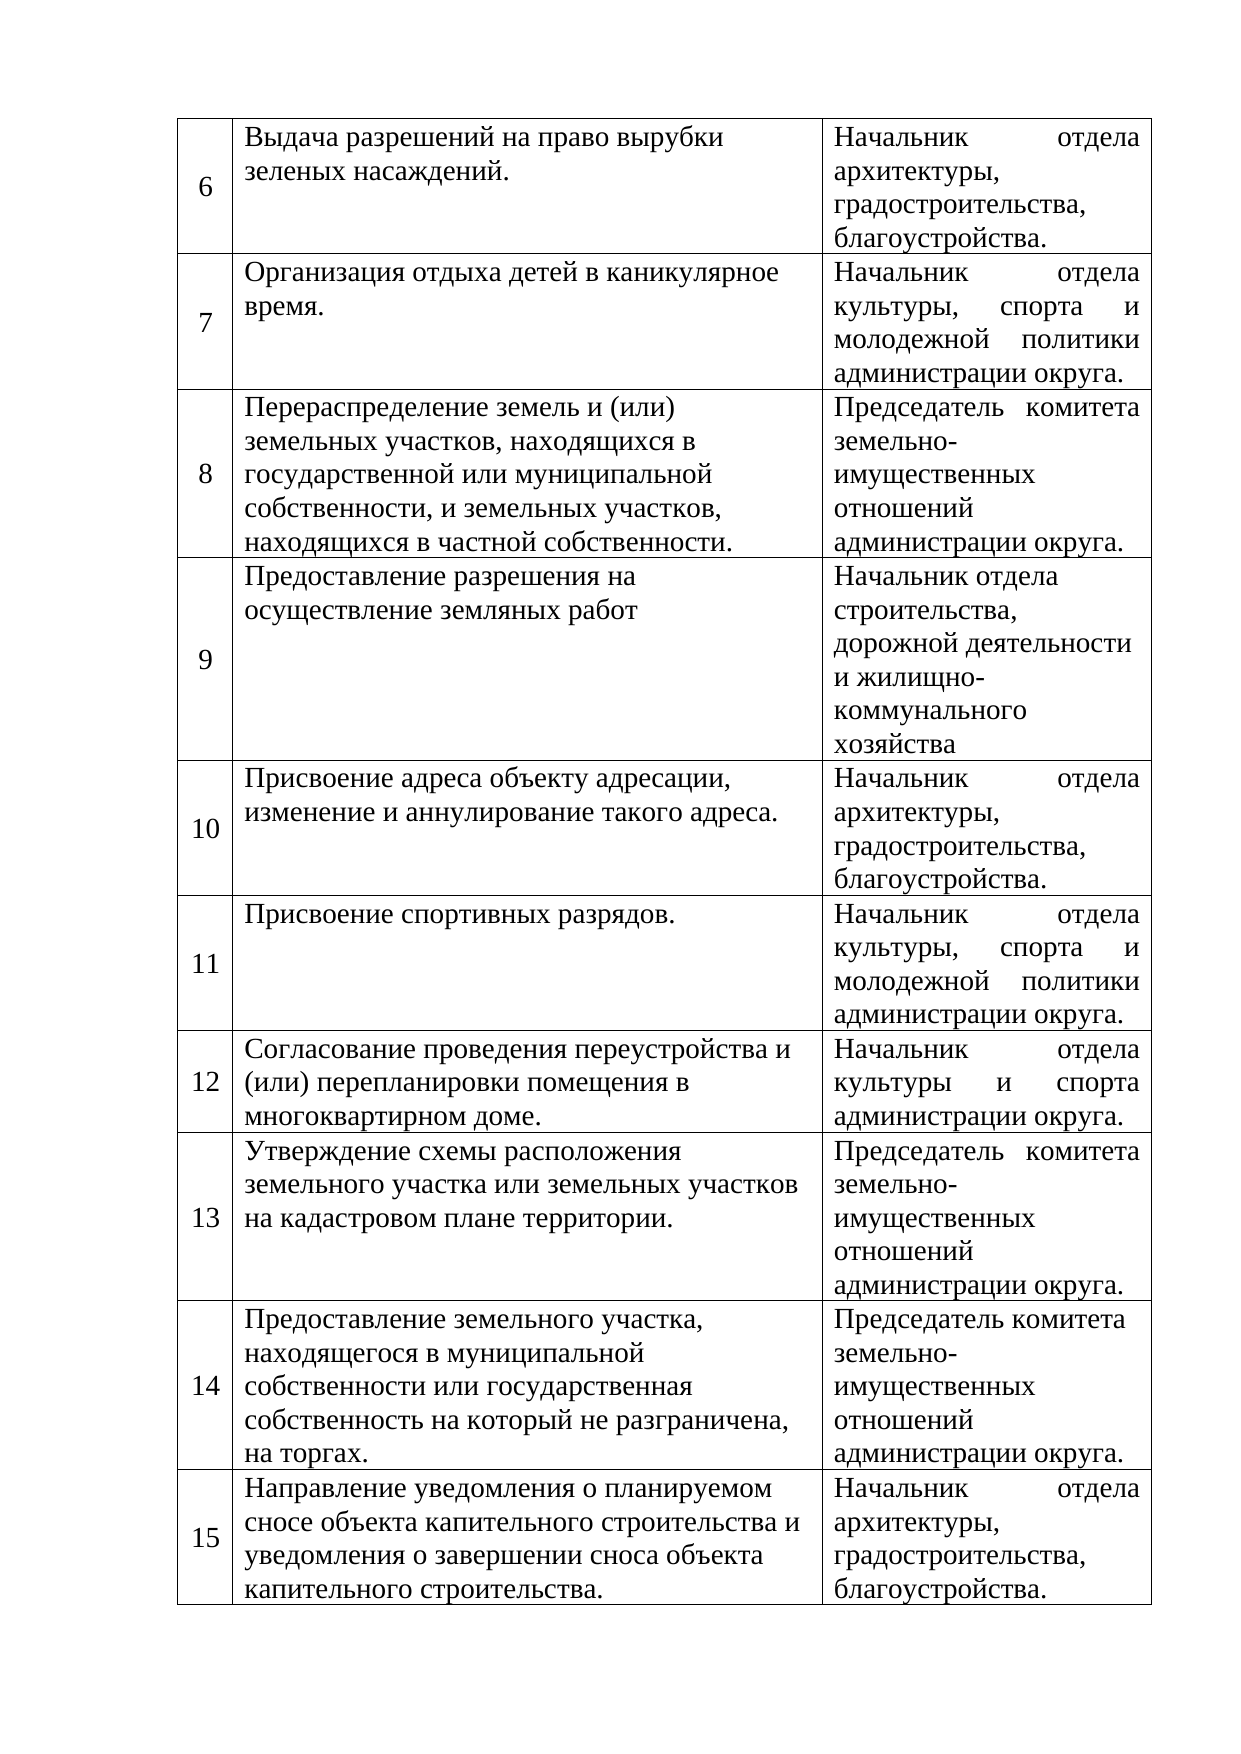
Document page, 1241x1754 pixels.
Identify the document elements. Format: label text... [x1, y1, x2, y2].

table_cell Предоставление разрешения на осуществление земляных работ [233, 558, 822, 759]
table_cell 8 [178, 390, 232, 557]
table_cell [823, 1470, 1151, 1604]
table_cell 11 [178, 896, 232, 1030]
table_cell Предоставление земельного участка, находящегося в муниципальной собственности или государственная собственность на который не разграничена, на торгах. [233, 1301, 822, 1469]
table_cell 7 [178, 254, 232, 388]
table_cell 13 [178, 1133, 232, 1300]
table_cell 14 [178, 1301, 232, 1469]
table_cell Начальник отдела строительства, дорожной деятельности и жилищно-коммунального хозяйства [823, 558, 1151, 759]
table_cell Утверждение схемы расположения земельного участка или земельных участков на кадастровом плане территории. [233, 1133, 822, 1300]
table_cell Присвоение адреса объекту адресации, изменение и аннулирование такого адреса. [233, 761, 822, 895]
table_cell Начальник отдела культуры и спорта администрации округа. [823, 1031, 1151, 1132]
table_cell Начальник отдела культуры, спорта и молодежной политики администрации округа. [823, 896, 1151, 1030]
table_cell Присвоение спортивных разрядов. [233, 896, 822, 1030]
table_cell Направление уведомления о планируемом сносе объекта капительного строительства и уведомления о завершении сноса объекта капительного строительства. [233, 1470, 822, 1604]
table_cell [823, 119, 1151, 253]
table_cell 12 [178, 1031, 232, 1132]
table_cell Организация отдыха детей в каникулярное время. [233, 254, 822, 388]
table_cell Согласование проведения переустройства и (или) перепланировки помещения в многоквартирном доме. [233, 1031, 822, 1132]
table_cell 6 [178, 119, 232, 253]
table_cell Перераспределение земель и (или) земельных участков, находящихся в государственной или муниципальной собственности, и земельных участков, находящихся в частной собственности. [233, 390, 822, 557]
table_cell 15 [178, 1470, 232, 1604]
table_cell Выдача разрешений на право вырубки зеленых насаждений. [233, 119, 822, 253]
table_cell Начальник отдела культуры, спорта и молодежной политики администрации округа. [823, 254, 1151, 388]
table_cell Председатель комитета земельно-имущественных отношений администрации округа. [823, 1133, 1151, 1300]
table_cell Председатель комитета земельно-имущественных отношений администрации округа. [823, 390, 1151, 557]
table_cell 10 [178, 761, 232, 895]
table_cell 9 [178, 558, 232, 759]
table_cell Начальник отдела архитектуры, градостроительства, благоустройства. [823, 761, 1151, 895]
table_cell Председатель комитета земельно-имущественных отношений администрации округа. [823, 1301, 1151, 1469]
